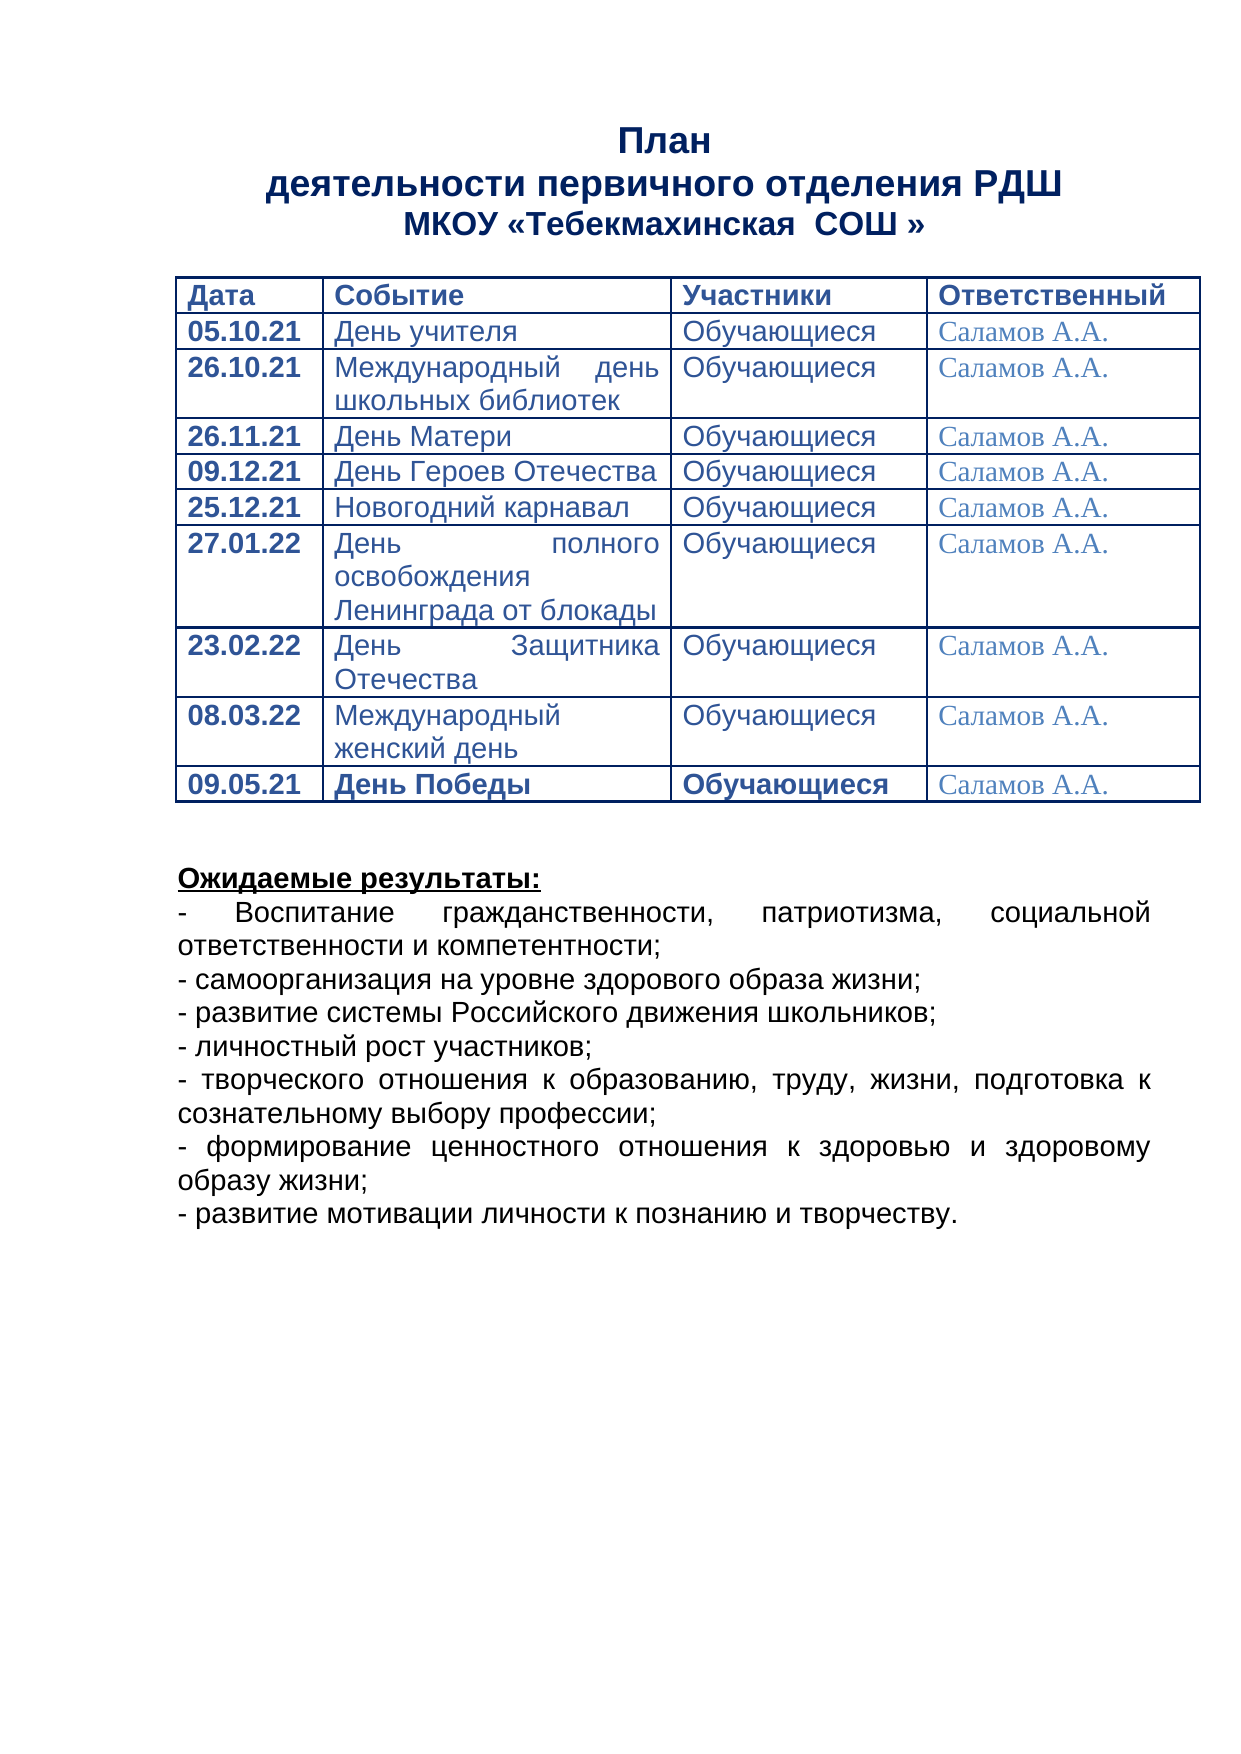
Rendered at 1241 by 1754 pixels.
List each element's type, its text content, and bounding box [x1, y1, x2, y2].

table_cell 09.05.21 [177, 767, 322, 800]
table_cell Саламов А.А. [928, 629, 1199, 696]
text - личностный рост участников; [177, 1029, 1152, 1062]
text - Воспитание гражданственности, патриотизма, социальной ответственности и компетентности; [177, 895, 1152, 962]
table_cell Обучающиеся [672, 698, 926, 765]
table_cell Новогодний карнавал [324, 490, 670, 524]
table_cell Саламов А.А. [928, 419, 1199, 452]
table_cell День полного освобождения Ленинграда от блокады [324, 526, 670, 626]
table_cell День Матери [324, 419, 670, 452]
table_header Участники [672, 279, 926, 312]
table_header Дата [177, 279, 322, 312]
table_cell 23.02.22 [177, 629, 322, 696]
table_cell 26.10.21 [177, 350, 322, 417]
table_cell Обучающиеся [672, 350, 926, 417]
text План [177, 118, 1152, 161]
table_cell Международный день школьных библиотек [324, 350, 670, 417]
text МКОУ «Тебекмахинская СОШ » [177, 204, 1152, 243]
table_cell Саламов А.А. [928, 526, 1199, 626]
table_cell Саламов А.А. [928, 455, 1199, 488]
table_cell Саламов А.А. [928, 698, 1199, 765]
table_cell 26.11.21 [177, 419, 322, 452]
table_cell Саламов А.А. [928, 767, 1199, 800]
table_cell 09.12.21 [177, 455, 322, 488]
table_cell День Победы [324, 767, 670, 800]
table_cell Саламов А.А. [928, 350, 1199, 417]
table_cell Обучающиеся [672, 767, 926, 800]
table_header Ответственный [928, 279, 1199, 312]
table_cell Обучающиеся [672, 629, 926, 696]
text деятельности первичного отделения РДШ [177, 161, 1152, 204]
table_cell Обучающиеся [672, 419, 926, 452]
text - творческого отношения к образованию, труду, жизни, подготовка к сознательному выбору профессии; [177, 1062, 1152, 1129]
table_cell Обучающиеся [672, 314, 926, 348]
table_cell Международный женский день [324, 698, 670, 765]
table_cell Обучающиеся [672, 490, 926, 524]
table_cell 27.01.22 [177, 526, 322, 626]
table_header Событие [324, 279, 670, 312]
table_cell Саламов А.А. [928, 490, 1199, 524]
text Ожидаемые результаты: [177, 861, 1152, 895]
table_cell Обучающиеся [672, 526, 926, 626]
table_cell 25.12.21 [177, 490, 322, 524]
table_cell 08.03.22 [177, 698, 322, 765]
table_cell День Защитника Отечества [324, 629, 670, 696]
text - развитие системы Российского движения школьников; [177, 995, 1152, 1029]
table_cell Саламов А.А. [928, 314, 1199, 348]
table_cell День учителя [324, 314, 670, 348]
table_cell Обучающиеся [672, 455, 926, 488]
text - формирование ценностного отношения к здоровью и здоровому образу жизни; [177, 1129, 1152, 1197]
text - самоорганизация на уровне здорового образа жизни; [177, 962, 1152, 995]
table_cell День Героев Отечества [324, 455, 670, 488]
table_cell 05.10.21 [177, 314, 322, 348]
text - развитие мотивации личности к познанию и творчеству. [177, 1197, 1152, 1230]
